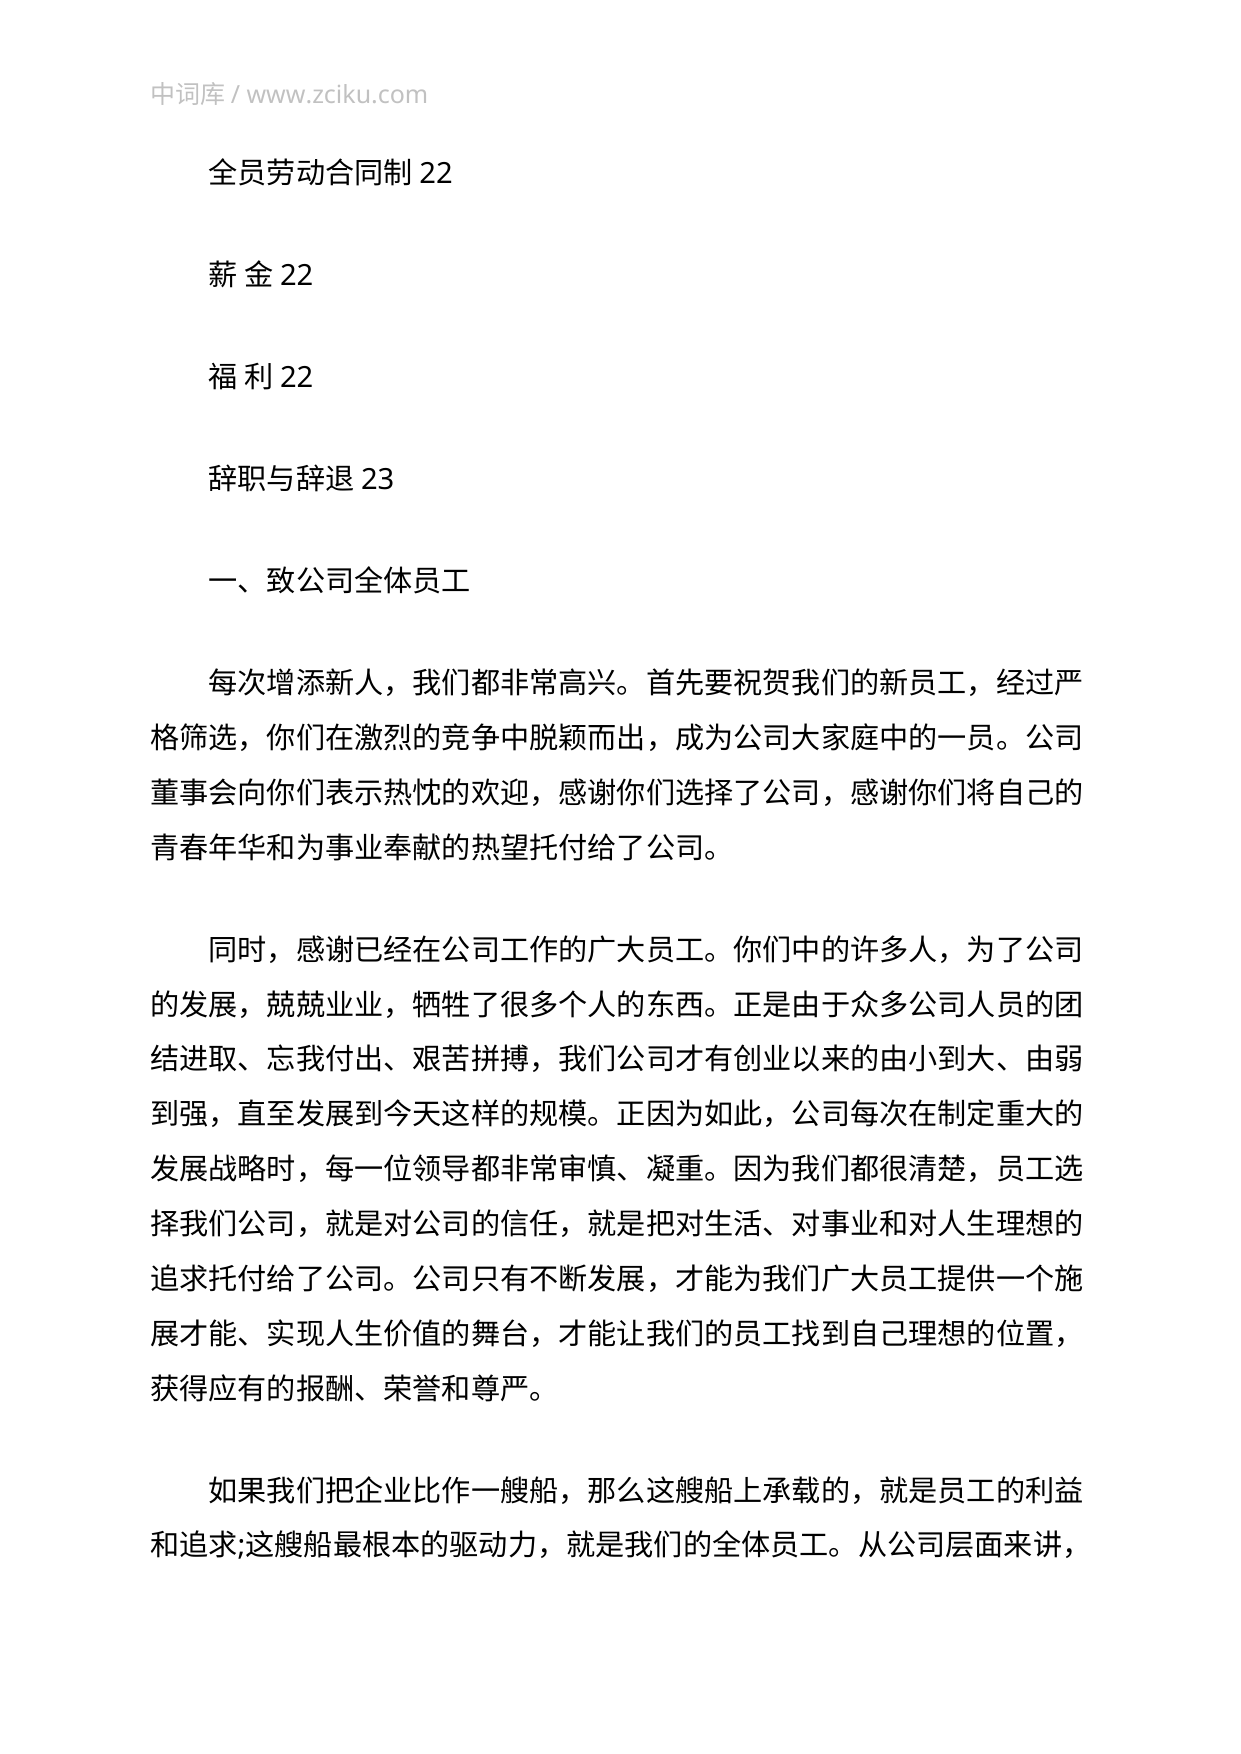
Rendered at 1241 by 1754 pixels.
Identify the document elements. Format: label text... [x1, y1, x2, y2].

text 全员劳动合同制 22 [150, 150, 1090, 192]
text 薪 金 22 [150, 252, 1090, 294]
text 辞职与辞退 23 [150, 456, 1090, 498]
text 一、致公司全体员工 [150, 558, 1090, 600]
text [150, 1467, 1090, 1564]
text 同时，感谢已经在公司工作的广大员工。你们中的许多人，为了公司的发展，兢兢业业，牺牲了很多个人的东西。正是由于众多公司人员的团结进取、忘我付出、艰苦拼搏，我们公司才有创业以来的由小到大、由弱到强，直至发展到今天这样的规模。正因为如此，公司每次在制定重大的发展战略时，每一位领导都非常审慎、凝重。因为我们都很清楚，员工选择我们公司，就是对公司的信任，就是把对生活、对事业和对人生理想的追求托付给了公司。公司只有不断发展，才能为我们广大员工提供一个施展才能、实现人生价值的舞台，才能让我们的员工找到自己理想的位置，获得应有的报酬、荣誉和尊严。 [150, 926, 1090, 1408]
text 每次增添新人，我们都非常高兴。首先要祝贺我们的新员工，经过严格筛选，你们在激烈的竞争中脱颖而出，成为公司大家庭中的一员。公司董事会向你们表示热忱的欢迎，感谢你们选择了公司，感谢你们将自己的青春年华和为事业奉献的热望托付给了公司。 [150, 660, 1090, 867]
text 福 利 22 [150, 354, 1090, 396]
